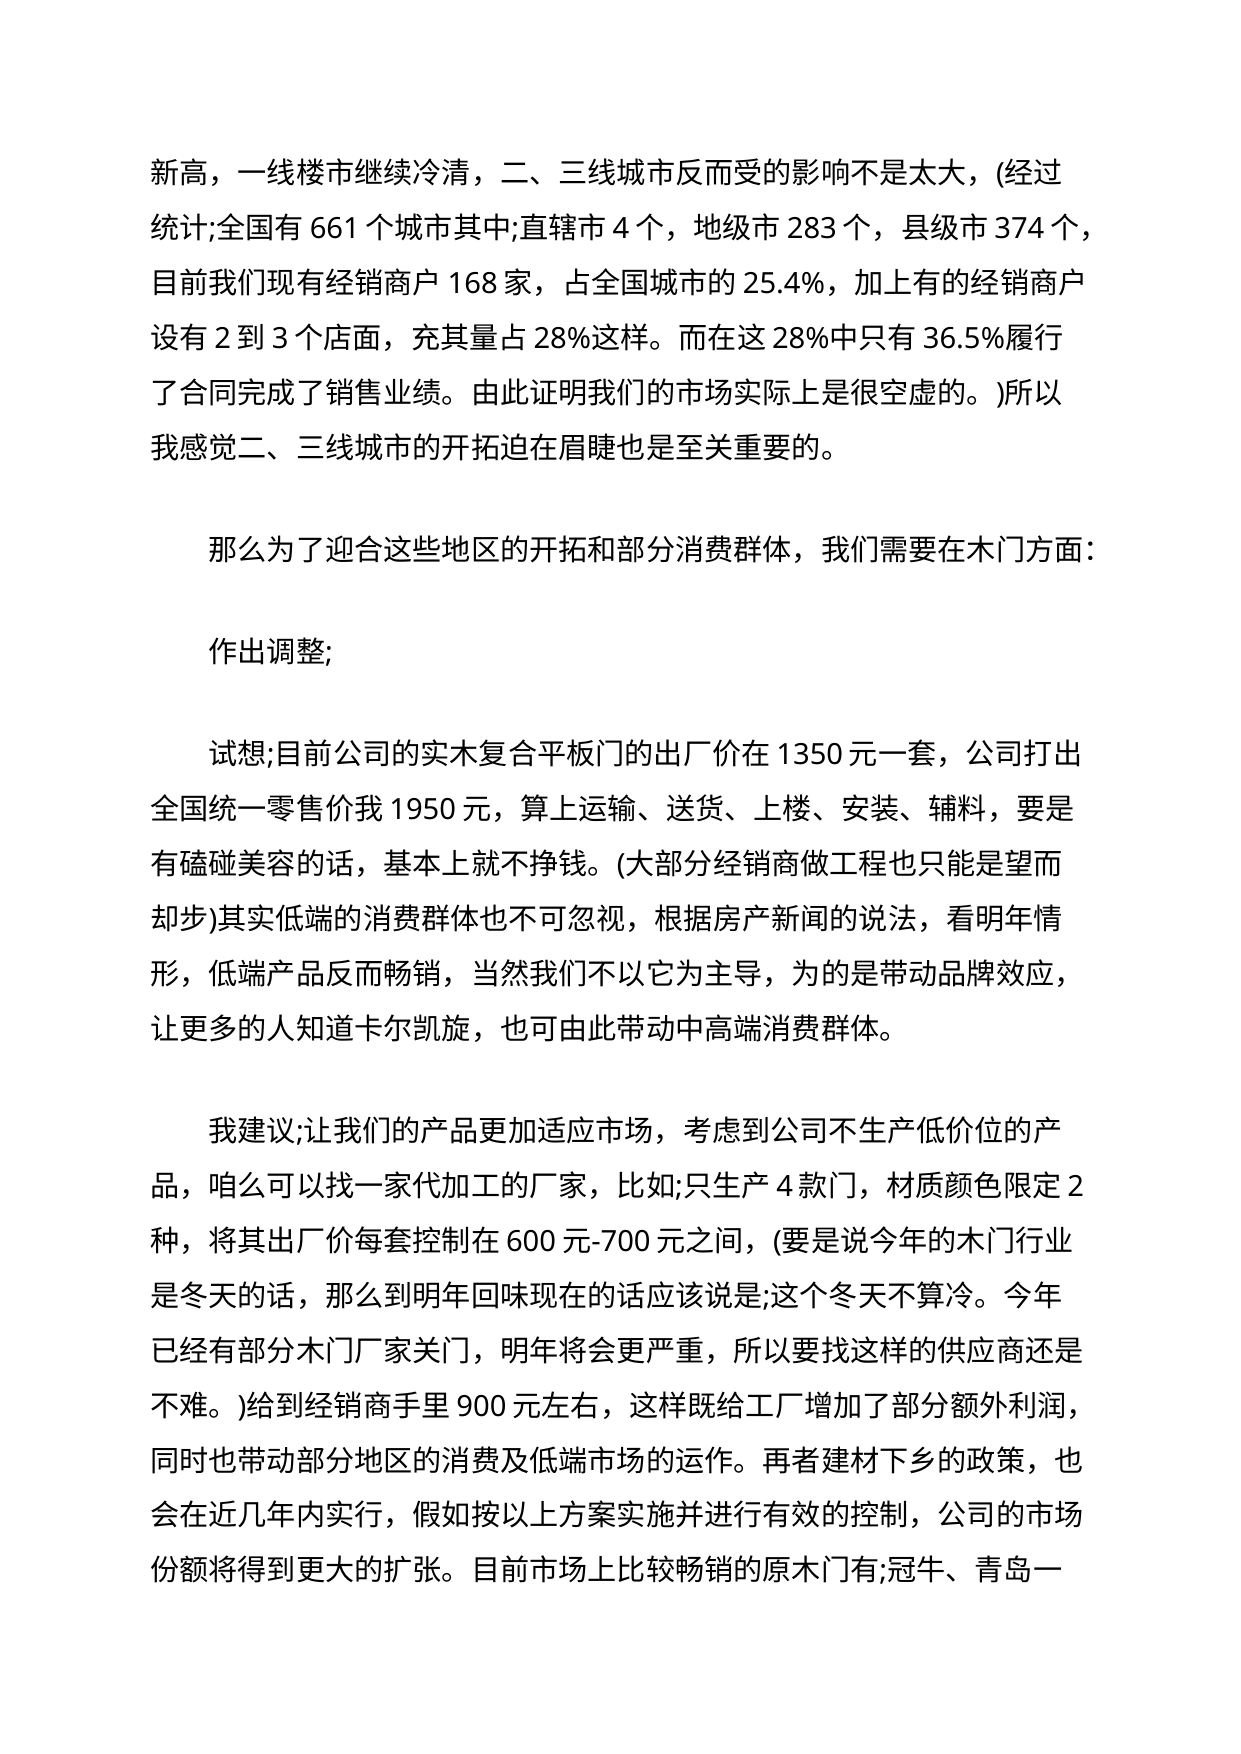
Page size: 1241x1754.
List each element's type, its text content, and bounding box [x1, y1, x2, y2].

text 作出调整; [150, 628, 1090, 671]
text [150, 150, 1090, 467]
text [150, 1107, 1090, 1589]
text 那么为了迎合这些地区的开拓和部分消费群体，我们需要在木门方面： [150, 527, 1090, 569]
text 试想;目前公司的实木复合平板门的出厂价在1350元一套，公司打出全国统一零售价我1950元，算上运输、送货、上楼、安装、辅料，要是有磕碰美容的话，基本上就不挣钱。(大部分经销商做工程也只能是望而却步)其实低端的消费群体也不可忽视，根据房产新闻的说法，看明年情形，低端产品反而畅销，当然我们不以它为主导，为的是带动品牌效应，让更多的人知道卡尔凯旋，也可由此带动中高端消费群体。 [150, 731, 1090, 1048]
